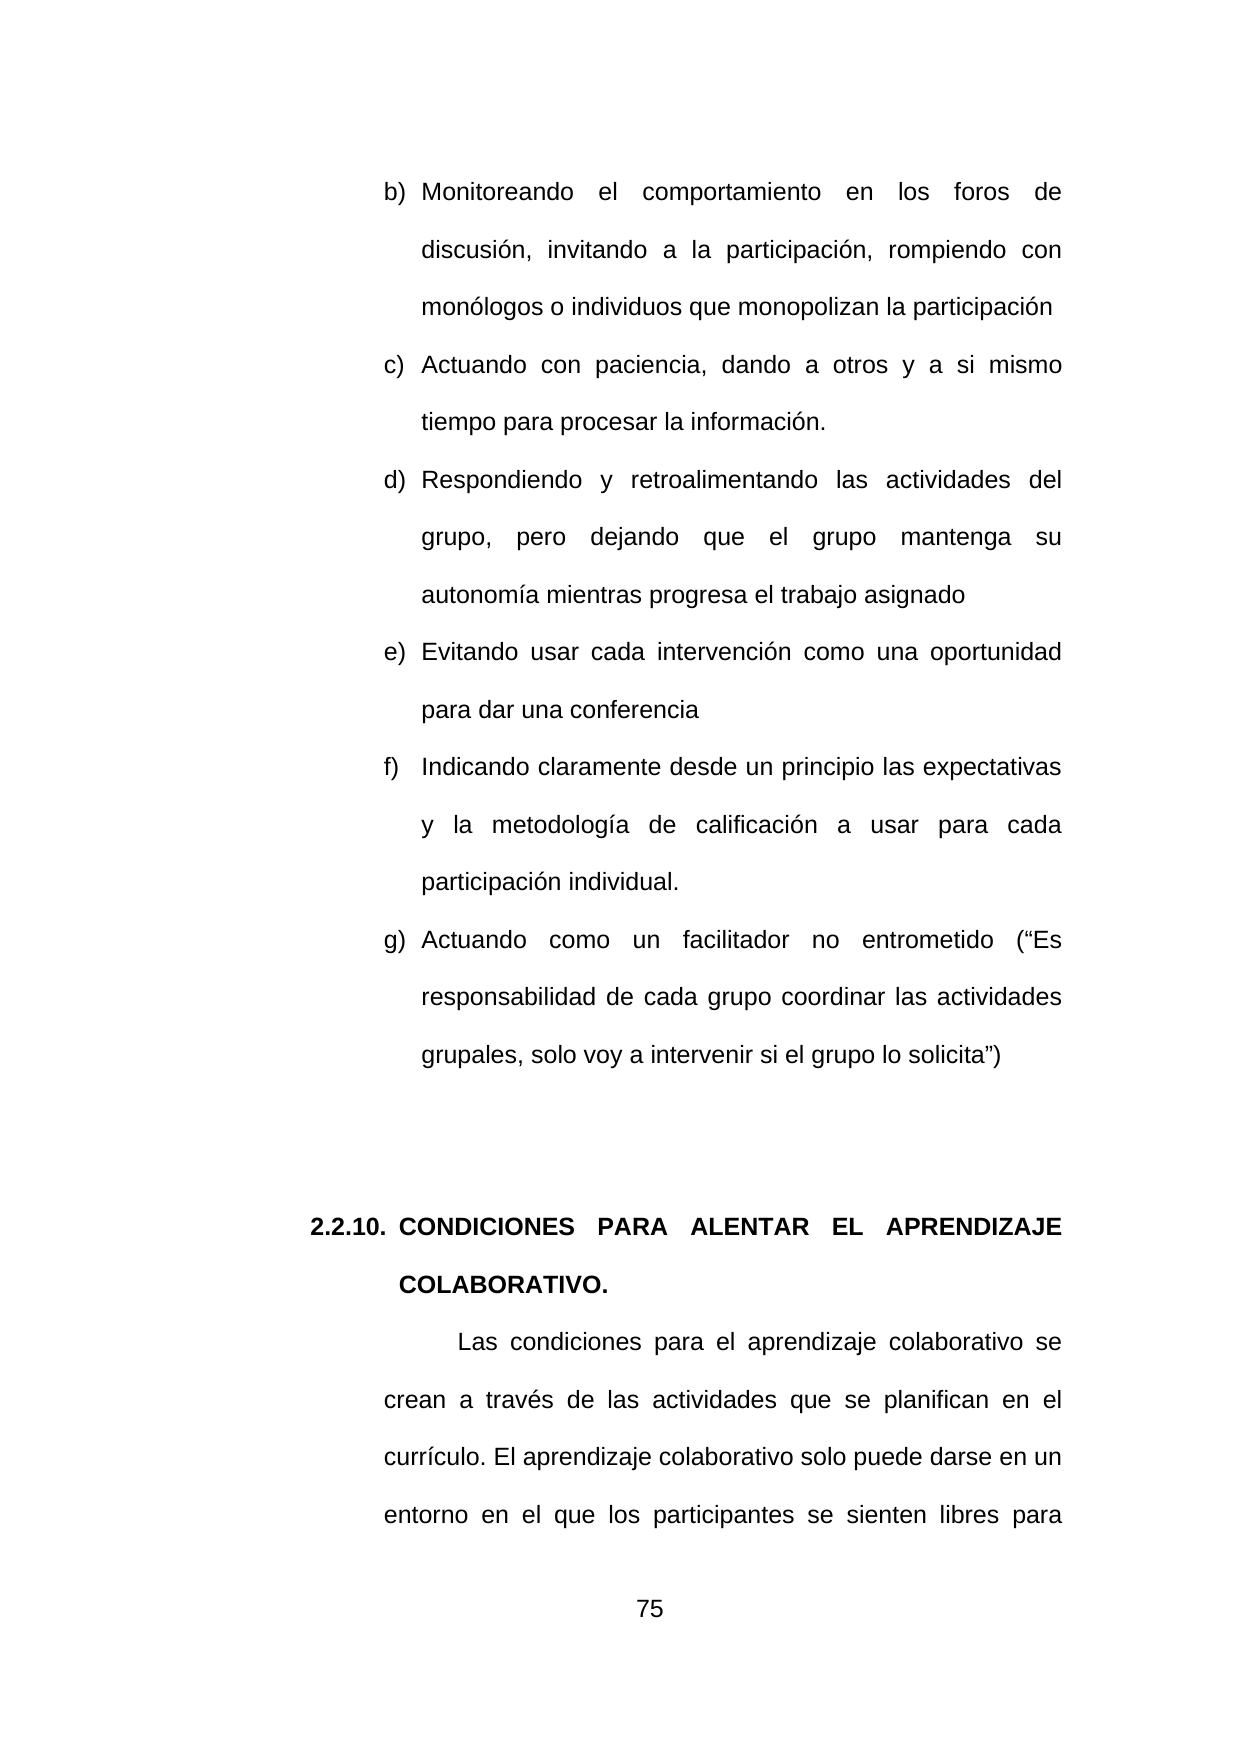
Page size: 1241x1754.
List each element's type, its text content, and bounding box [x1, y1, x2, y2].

list Indicando claramente desde un principio las expectativas y la metodología de calificación a usar para cada participación individual. [384, 752, 1063, 896]
list Evitando usar cada intervención como una oportunidad para dar una conferencia [384, 637, 1063, 723]
list Actuando con paciencia, dando a otros y a si mismo tiempo para procesar la información. [384, 350, 1063, 436]
list Respondiendo y retroalimentando las actividades del grupo, pero dejando que el grupo mantenga su autonomía mientras progresa el trabajo asignado [384, 465, 1063, 608]
list CONDICIONES PARA ALENTAR EL APRENDIZAJE COLABORATIVO. [310, 1212, 1063, 1298]
list Monitoreando el comportamiento en los foros de discusión, invitando a la participación, rompiendo con monólogos o individuos que monopolizan la participación [384, 177, 1063, 321]
list Actuando como un facilitador no entrometido (“Es responsabilidad de cada grupo coordinar las actividades grupales, solo voy a intervenir si el grupo lo solicita”) [384, 925, 1063, 1068]
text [384, 1327, 1063, 1528]
